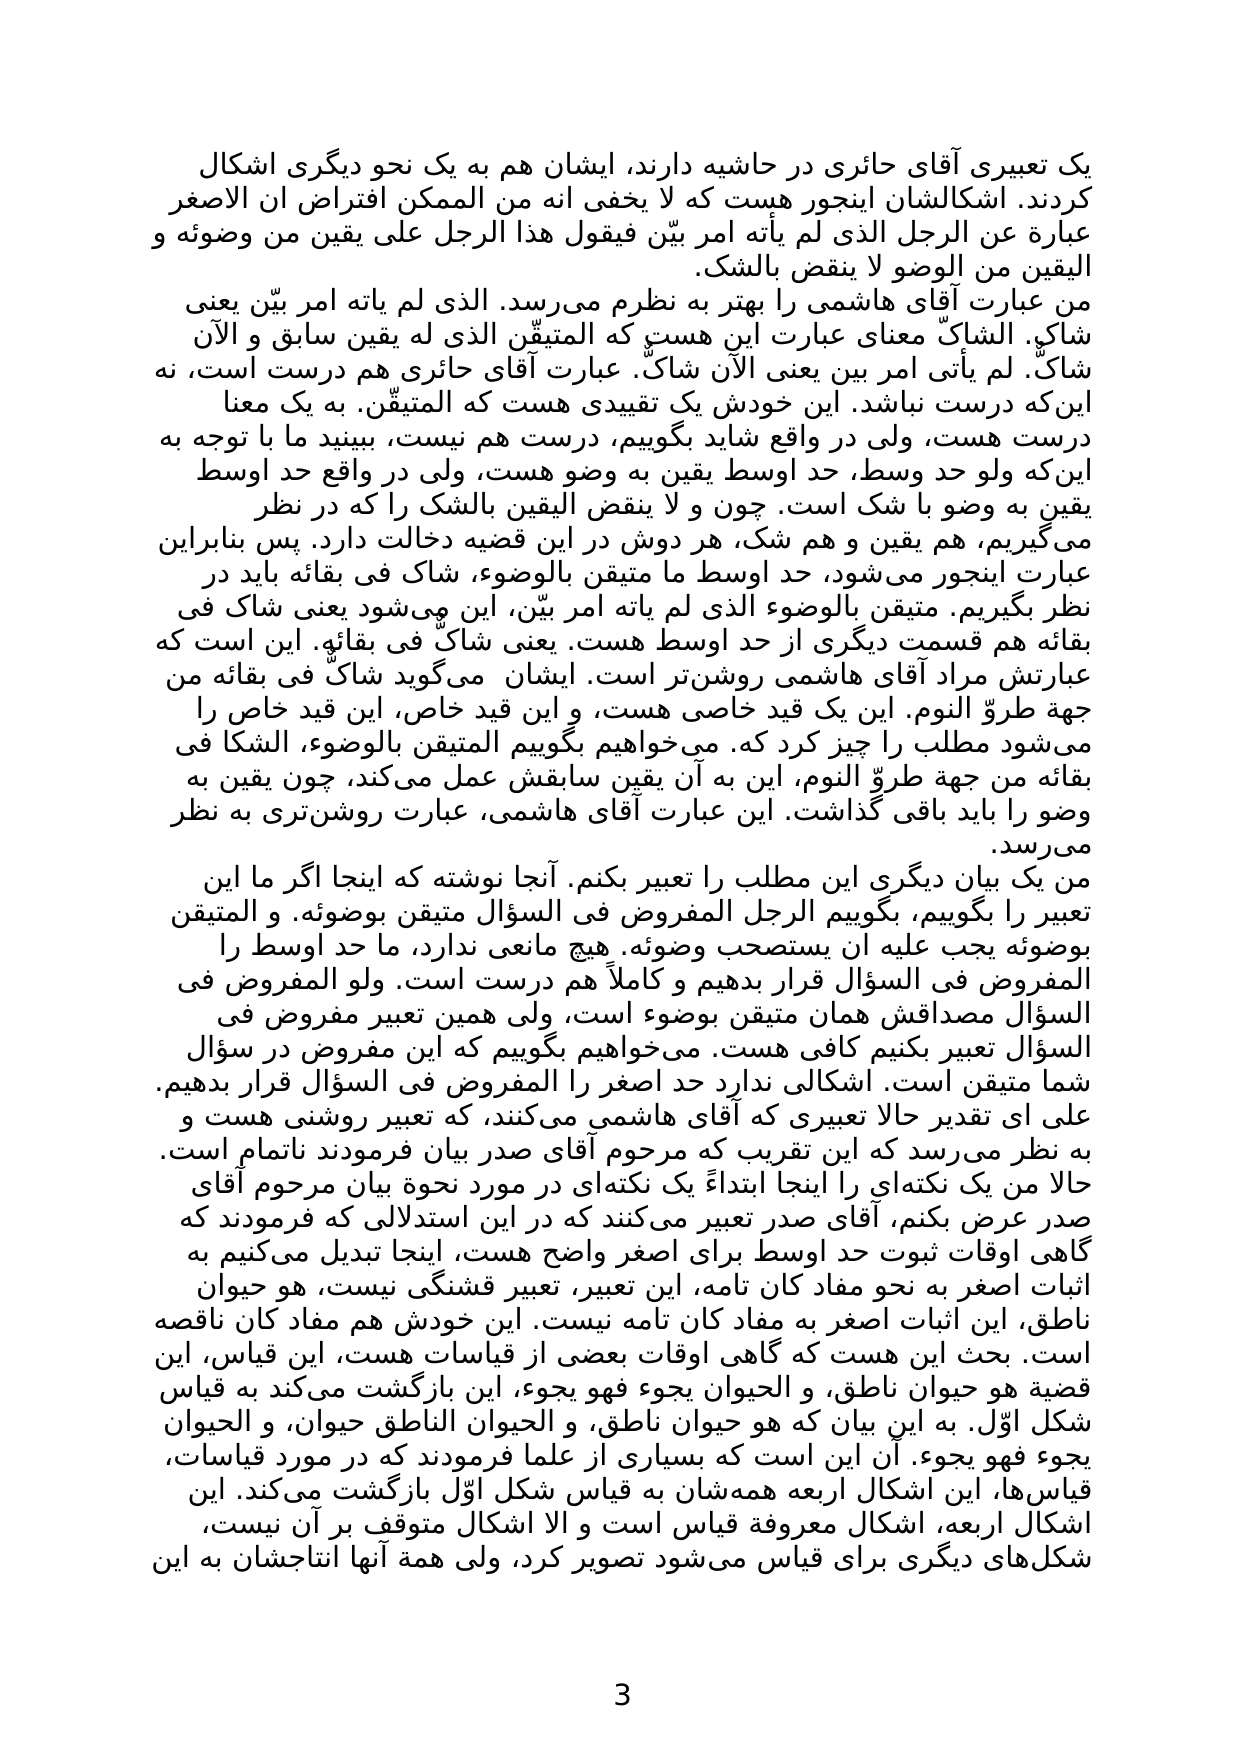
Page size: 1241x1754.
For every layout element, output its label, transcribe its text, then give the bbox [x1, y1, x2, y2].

text علی ای تقدیر حالا تعبیری که آقای هاشمی می‌کنند، که تعبیر روشنی هست و به نظر می‌رسد که این تقریب که مرحوم آقای صدر بیان فرمودند ناتمام است. [148, 1098, 1092, 1166]
text من یک بیان دیگری این مطلب را تعبیر بکنم. آنجا نوشته که اینجا اگر ما این تعبیر را بگوییم، بگوییم الرجل المفروض فی السؤال متیقن بوضوئه. و المتیقن بوضوئه یجب علیه ان یستصحب وضوئه. هیچ مانعی ندارد، ما حد اوسط را المفروض فی السؤال قرار بدهیم و کاملاً هم درست است. ولو المفروض فی السؤال مصداقش همان متیقن بوضوء است، ولی همین تعبیر مفروض فی السؤال تعبیر بکنیم کافی هست. می‌خواهیم بگوییم که این مفروض در سؤال شما متیقن است. اشکالی ندارد حد اصغر را المفروض فی السؤال قرار بدهیم. [148, 861, 1092, 1098]
text من عبارت آقای هاشمی را بهتر به نظرم می‌رسد. الذی لم یاته امر بیّن یعنی شاک. الشاکّ معنای عبارت این هست که المتیقّن الذی له یقین سابق و الآن شاکٌّ. لم یأتی امر بین یعنی الآن شاکٌّ. عبارت آقای حائری هم درست است، نه این‌که درست نباشد. این خودش یک تقییدی هست که المتیقّن. به یک معنا درست هست، ولی در واقع شاید بگوییم، درست هم نیست، ببینید ما با توجه به این‌که ولو حد وسط، حد اوسط یقین به وضو هست، ولی در واقع حد اوسط یقین به وضو با شک است. چون و لا ینقض الیقین بالشک را که در نظر می‌گیریم، هم یقین و هم شک، هر دوش در این قضیه دخالت دارد. پس بنابراین عبارت اینجور می‌شود، حد اوسط ما متیقن بالوضوء، شاک فی بقائه باید در نظر بگیریم. متیقن بالوضوء الذی لم یاته امر بیّن، این می‌شود یعنی شاک فی بقائه هم قسمت دیگری از حد اوسط هست. یعنی شاکٌّ فی بقائه. این است که عبارتش مراد آقای هاشمی روشن‌تر است. ایشان می‌گوید شاکٌّ فی بقائه من جهة طروّ النوم. این یک قید خاصی هست، و این قید خاص، این قید خاص را می‌شود مطلب را چیز کرد که. می‌خواهیم بگوییم المتیقن بالوضوء، الشکا فی بقائه من جهة طروّ النوم، این به آن یقین سابقش عمل می‌کند، چون یقین به وضو را باید باقی گذاشت. این عبارت آقای هاشمی، عبارت روشن‌تری به نظر می‌رسد. [148, 283, 1092, 861]
text یک تعبیری آقای حائری در حاشیه دارند، ایشان هم به یک نحو دیگری اشکال کردند. اشکالشان اینجور هست که لا یخفی انه من الممکن افتراض ان الاصغر عبارة عن الرجل الذی لم یأته امر بیّن فیقول هذا الرجل علی یقین من وضوئه و الیقین من الوضو لا ینقض بالشک. [148, 148, 1092, 283]
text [148, 1166, 1092, 1574]
